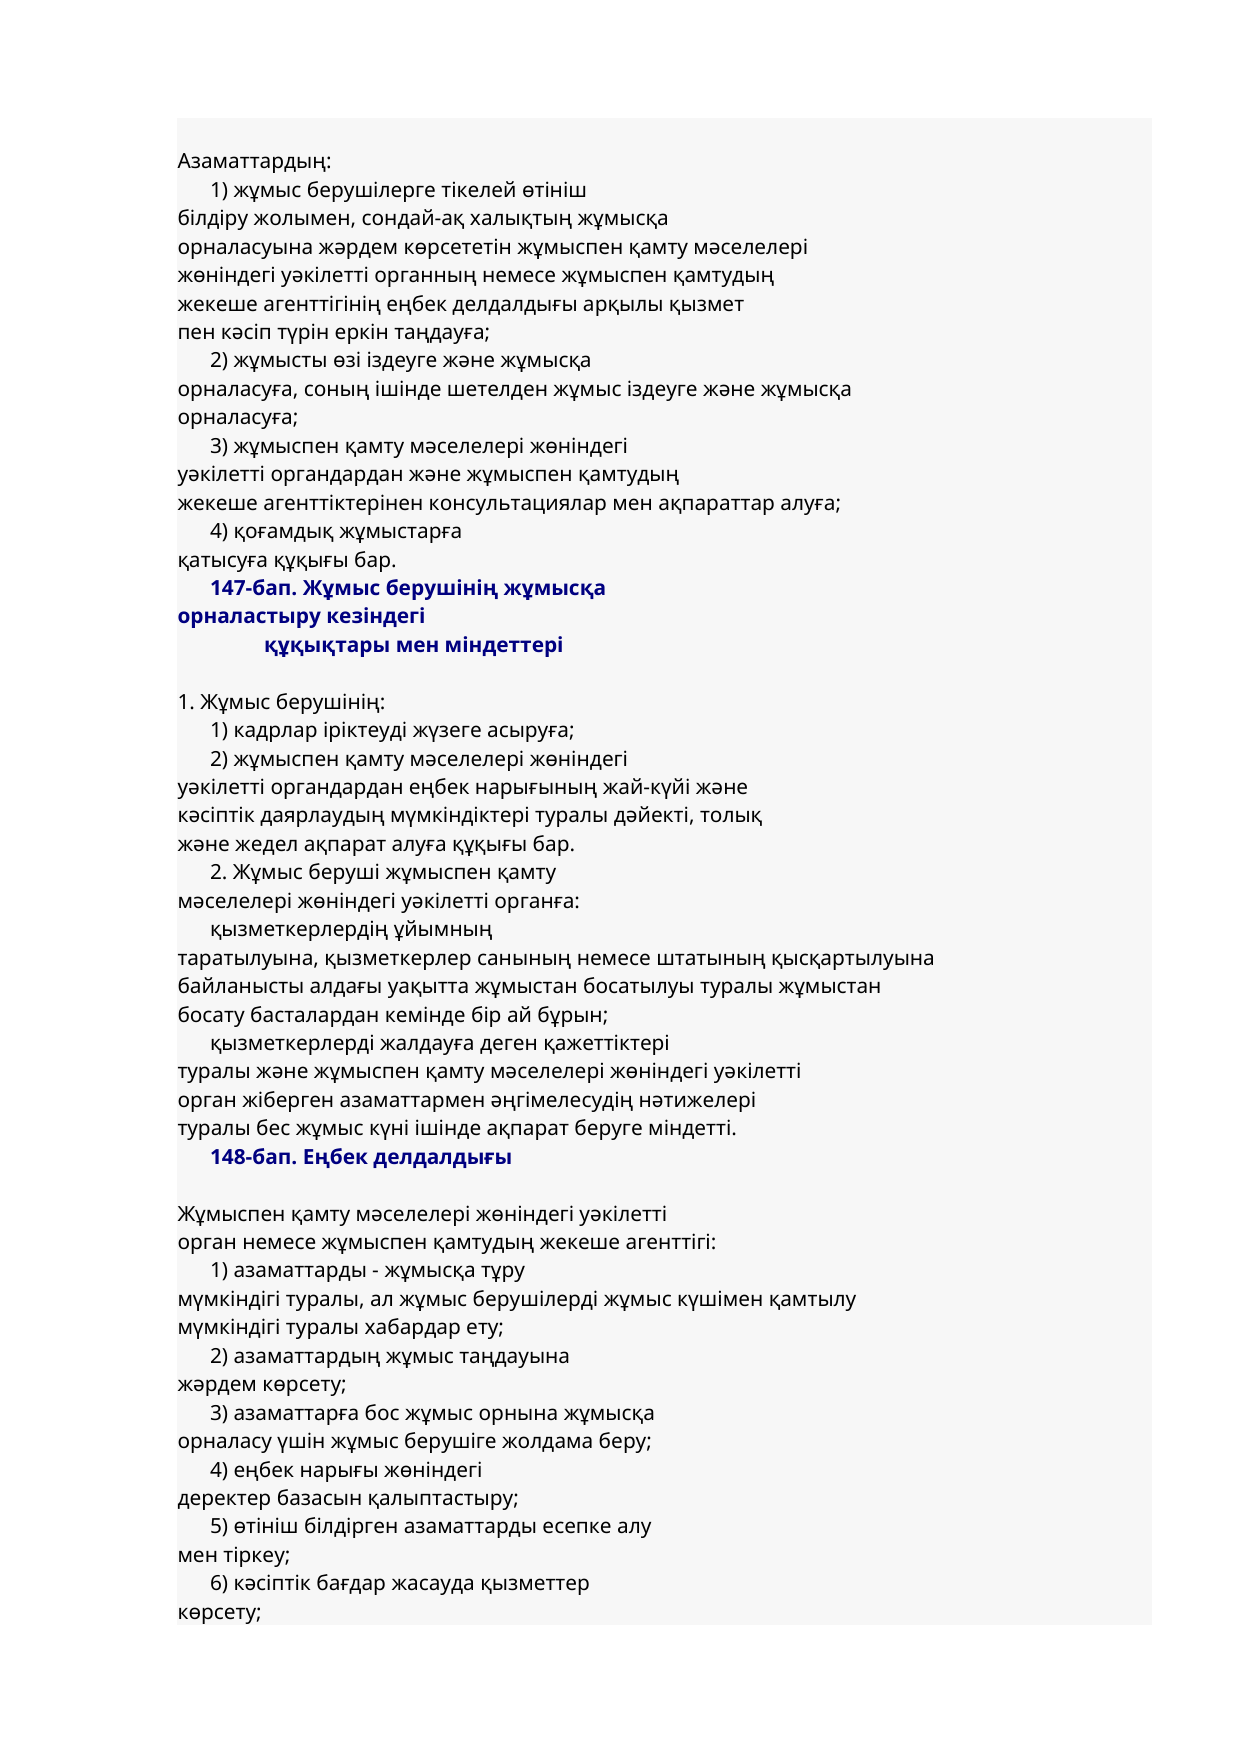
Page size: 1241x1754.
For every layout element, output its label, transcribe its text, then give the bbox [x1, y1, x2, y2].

text 1. Жұмыс берушiнiң: 1) кадрлар iрiктеудi жүзеге асыруға; 2) жұмыспен қамту мәселелерi жөнiндегi уәкiлеттi органдардан еңбек нарығының жай-күйi және кәсiптiк даярлаудың мүмкiндiктерi туралы дәйектi, толық және жедел ақпарат алуға құқығы бар. 2. Жұмыс берушi жұмыспен қамту мәселелерi жөнiндегi уәкiлеттi органға: қызметкерлердiң ұйымның таратылуына, қызметкерлер санының немесе штатының қысқартылуына байланысты алдағы уақытта жұмыстан босатылуы туралы жұмыстан босату басталардан кемiнде бiр ай бұрын; қызметкерлердi жалдауға деген қажеттiктерi туралы және жұмыспен қамту мәселелерi жөнiндегi уәкiлеттi орган жiберген азаматтармен әңгiмелесудiң нәтижелерi туралы бес жұмыс күнi iшiнде ақпарат беруге мiндеттi. [177, 658, 1152, 1142]
text 147-бап. Жұмыс берушiнiң жұмысқа орналастыру кезiндегi құқықтары мен мiндеттерi [177, 573, 1152, 658]
text Азаматтардың: 1) жұмыс берушiлерге тiкелей өтiнiш бiлдiру жолымен, сондай-ақ халықтың жұмысқа орналасуына жәрдем көрсететiн жұмыспен қамту мәселелерi жөнiндегi уәкiлеттi органның немесе жұмыспен қамтудың жекеше агенттiгiнiң еңбек делдалдығы арқылы қызмет пен кәсiп түрiн еркiн таңдауға; 2) жұмысты өзi iздеуге және жұмысқа орналасуға, соның iшiнде шетелден жұмыс iздеуге және жұмысқа орналасуға; 3) жұмыспен қамту мәселелерi жөнiндегi уәкiлеттi органдардан және жұмыспен қамтудың жекеше агенттiктерiнен консультациялар мен ақпараттар алуға; 4) қоғамдық жұмыстарға қатысуға құқығы бар. [177, 118, 1152, 573]
text 148-бап. Еңбек делдалдығы [177, 1142, 1152, 1170]
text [177, 1170, 1152, 1625]
